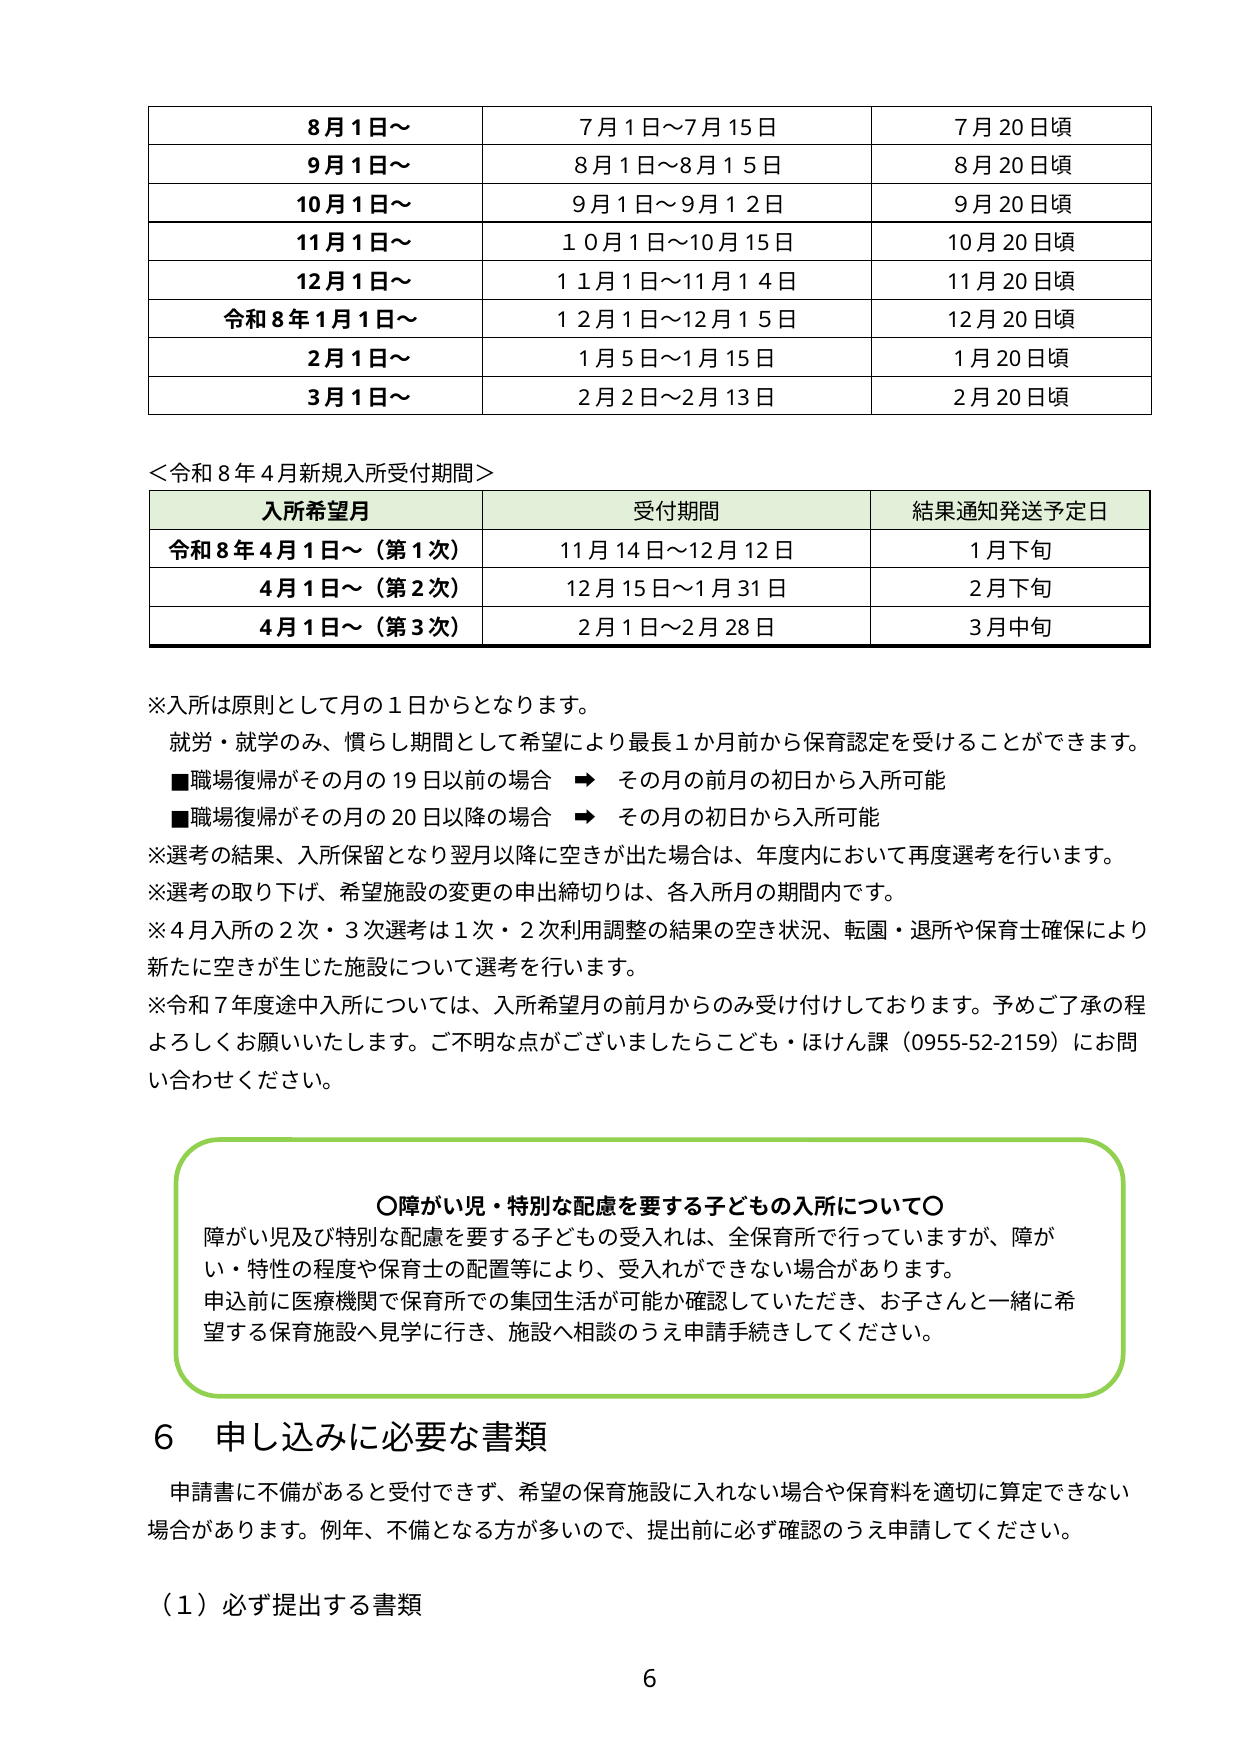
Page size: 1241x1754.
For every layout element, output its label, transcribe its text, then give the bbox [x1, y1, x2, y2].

text 申請書に不備があると受付できず、希望の保育施設に入れない場合や保育料を適切に算定できない場合があります。例年、不備となる方が多いので、提出前に必ず確認のうえ申請してください。 [148, 1472, 1152, 1547]
table_cell 令和8年1月1日～ [149, 300, 482, 337]
table_cell １０月1日～10月15日 [483, 223, 871, 260]
table_cell ９月20日頃 [872, 184, 1151, 221]
text ６ 申し込みに必要な書類 [148, 1397, 1152, 1472]
text 就労・就学のみ、慣らし期間として希望により最長１か月前から保育認定を受けることができます。 [148, 722, 1152, 760]
text ■職場復帰がその月の20日以降の場合 ➡ その月の初日から入所可能 [148, 797, 1152, 835]
table_header 結果通知発送予定日 [871, 491, 1149, 529]
text ※選考の結果、入所保留となり翌月以降に空きが出た場合は、年度内において再度選考を行います。 [148, 835, 1152, 872]
table_cell ８月20日頃 [872, 145, 1151, 183]
table_cell 2月1日～ [149, 338, 482, 376]
text ※４月入所の２次・３次選考は１次・２次利用調整の結果の空き状況、転園・退所や保育士確保により新たに空きが生じた施設について選考を行います。 [148, 910, 1152, 985]
table_cell 10月1日～ [149, 184, 482, 221]
table_header 受付期間 [483, 491, 870, 529]
table_cell 2月20日頃 [872, 377, 1151, 414]
table_cell 3月中旬 [871, 607, 1149, 644]
table_cell 2月1日～2月28日 [483, 607, 870, 644]
table_cell 12月1日～ [149, 261, 482, 298]
table_cell 12月15日～1月31日 [483, 568, 870, 606]
table_cell 2月2日～2月13日 [483, 377, 871, 414]
table_cell 令和8年4月1日～（第1次） [150, 530, 482, 567]
table_cell 8月1日～ [149, 107, 482, 144]
table_cell 1月下旬 [871, 530, 1149, 567]
text ■職場復帰がその月の19日以前の場合 ➡ その月の前月の初日から入所可能 [148, 760, 1152, 797]
table_cell 1２月1日～12月1５日 [483, 300, 871, 337]
table_cell 11月20日頃 [872, 261, 1151, 298]
text ※選考の取り下げ、希望施設の変更の申出締切りは、各入所月の期間内です。 [148, 872, 1152, 910]
table_cell 4月1日～（第3次） [150, 607, 482, 644]
table_cell 12月20日頃 [872, 300, 1151, 337]
table_cell 10月20日頃 [872, 223, 1151, 260]
table_cell 1１月1日～11月1４日 [483, 261, 871, 298]
table_cell 2月下旬 [871, 568, 1149, 606]
text ＜令和8年4月新規入所受付期間＞ [148, 453, 1152, 490]
table_cell 11月1日～ [149, 223, 482, 260]
table_cell 1月5日～1月15日 [483, 338, 871, 376]
table_cell 3月1日～ [149, 377, 482, 414]
table_cell ９月1日～９月1２日 [483, 184, 871, 221]
table_cell 1月20日頃 [872, 338, 1151, 376]
table_cell 11月14日～12月12日 [483, 530, 870, 567]
text ※令和７年度途中入所については、入所希望月の前月からのみ受け付けしております。予めご了承の程よろしくお願いいたします。ご不明な点がございましたらこども・ほけん課（0955-52-2159）にお問い合わせください。 [148, 985, 1152, 1097]
table_cell ７月1日～7月15日 [483, 107, 871, 144]
text （１）必ず提出する書類 [148, 1585, 1152, 1622]
text ※入所は原則として月の１日からとなります。 [148, 685, 1152, 722]
table_header 入所希望月 [150, 491, 482, 529]
table_cell ７月20日頃 [872, 107, 1151, 144]
table_cell ８月1日～8月1５日 [483, 145, 871, 183]
table_cell 4月1日～（第2次） [150, 568, 482, 606]
table_cell 9月1日～ [149, 145, 482, 183]
